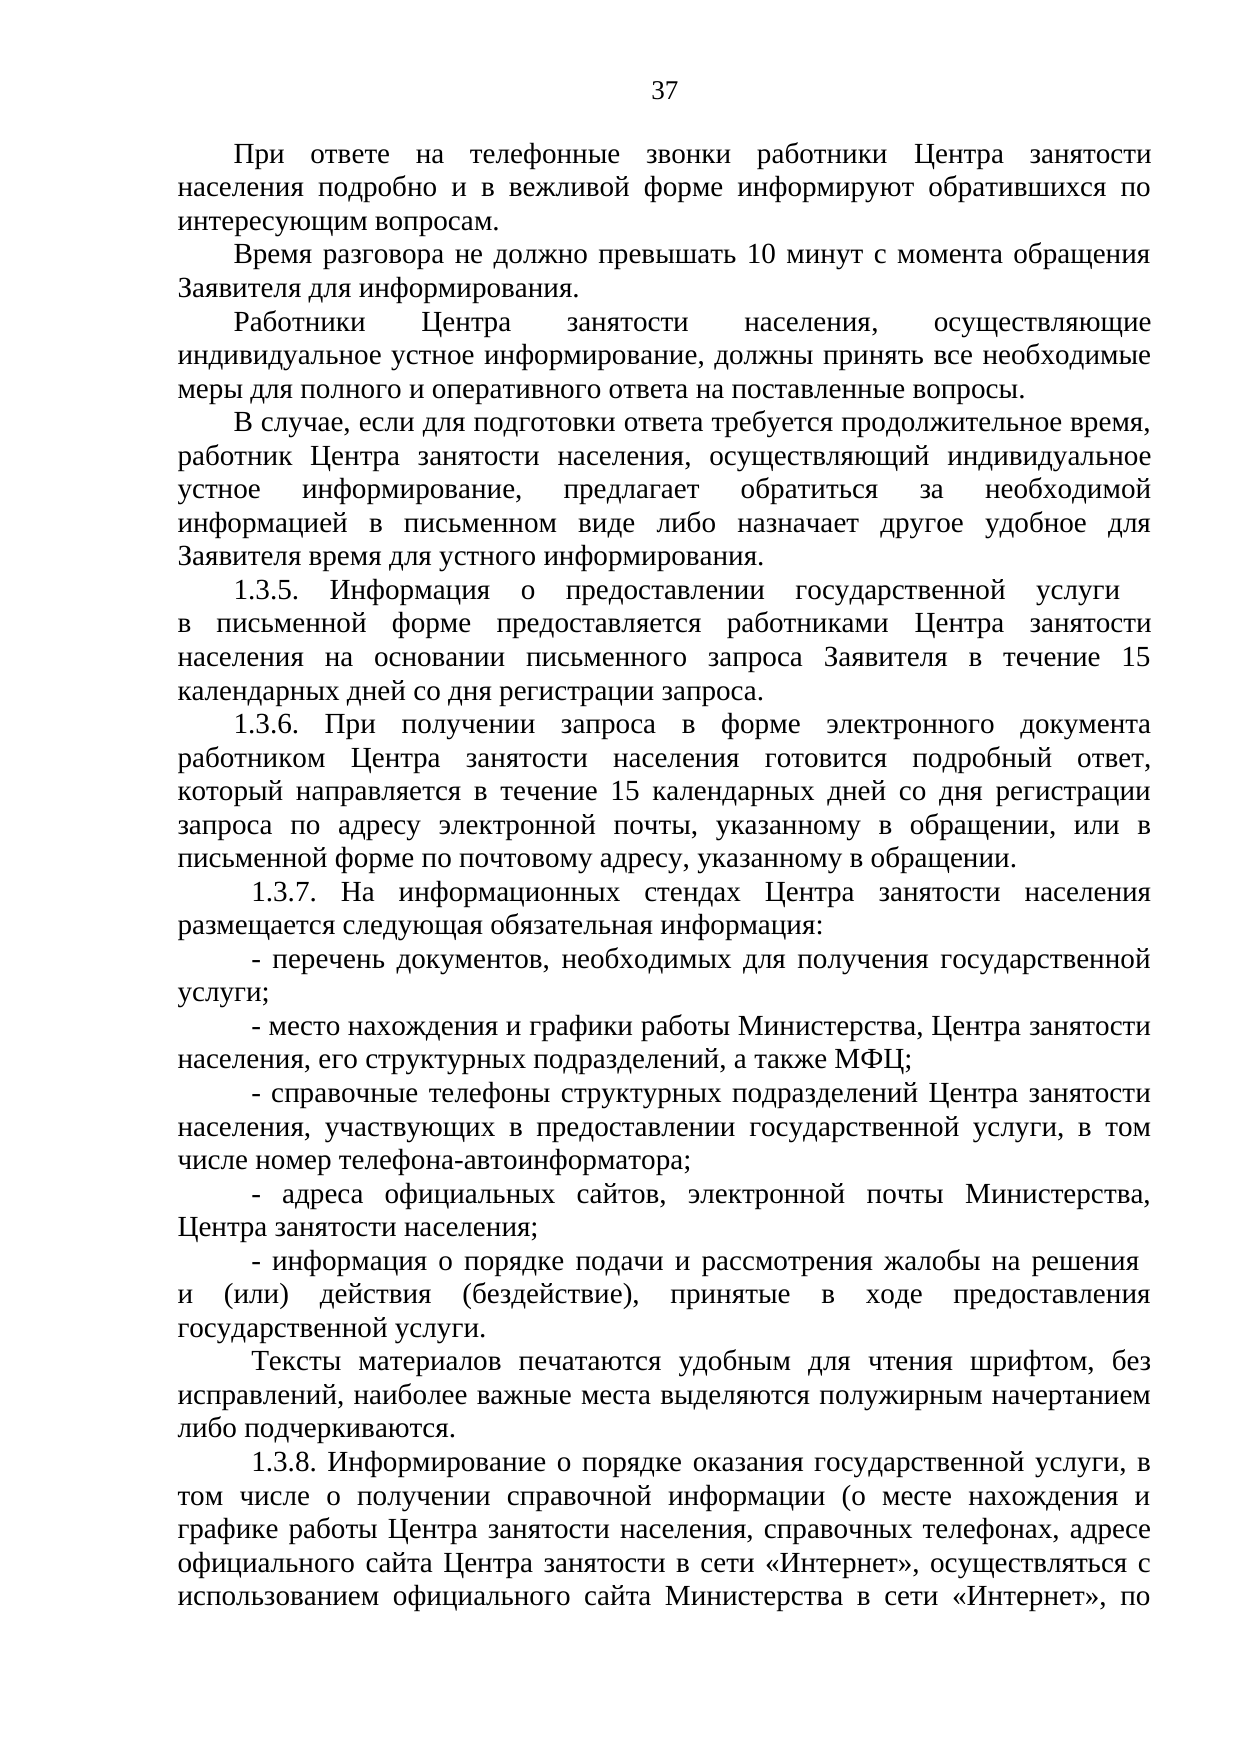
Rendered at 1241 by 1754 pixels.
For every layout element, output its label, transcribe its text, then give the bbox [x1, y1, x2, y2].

text Время разговора не должно превышать 10 минут с момента обращения Заявителя для информирования. [177, 237, 1152, 304]
text Работники Центра занятости населения, осуществляющие индивидуальное устное информирование, должны принять все необходимые меры для полного и оперативного ответа на поставленные вопросы. [177, 304, 1152, 404]
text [177, 1444, 1152, 1612]
text 1.3.5. Информация о предоставлении государственной услуги в письменной форме предоставляется работниками Центра занятости населения на основании письменного запроса Заявителя в течение 15 календарных дней со дня регистрации запроса. [177, 572, 1152, 706]
text - информация о порядке подачи и рассмотрения жалобы на решения и (или) действия (бездействие), принятые в ходе предоставления государственной услуги. [177, 1243, 1152, 1343]
text 1.3.7. На информационных стендах Центра занятости населения размещается следующая обязательная информация: [177, 874, 1152, 941]
text 1.3.6. При получении запроса в форме электронного документа работником Центра занятости населения готовится подробный ответ, который направляется в течение 15 календарных дней со дня регистрации запроса по адресу электронной почты, указанному в обращении, или в письменной форме по почтовому адресу, указанному в обращении. [177, 706, 1152, 874]
text - адреса официальных сайтов, электронной почты Министерства, Центра занятости населения; [177, 1176, 1152, 1243]
text - перечень документов, необходимых для получения государственной услуги; [177, 941, 1152, 1008]
text - справочные телефоны структурных подразделений Центра занятости населения, участвующих в предоставлении государственной услуги, в том числе номер телефона-автоинформатора; [177, 1075, 1152, 1176]
text - место нахождения и графики работы Министерства, Центра занятости населения, его структурных подразделений, а также МФЦ; [177, 1008, 1152, 1075]
text Тексты материалов печатаются удобным для чтения шрифтом, без исправлений, наиболее важные места выделяются полужирным начертанием либо подчеркиваются. [177, 1343, 1152, 1444]
text При ответе на телефонные звонки работники Центра занятости населения подробно и в вежливой форме информируют обратившихся по интересующим вопросам. [177, 136, 1152, 237]
